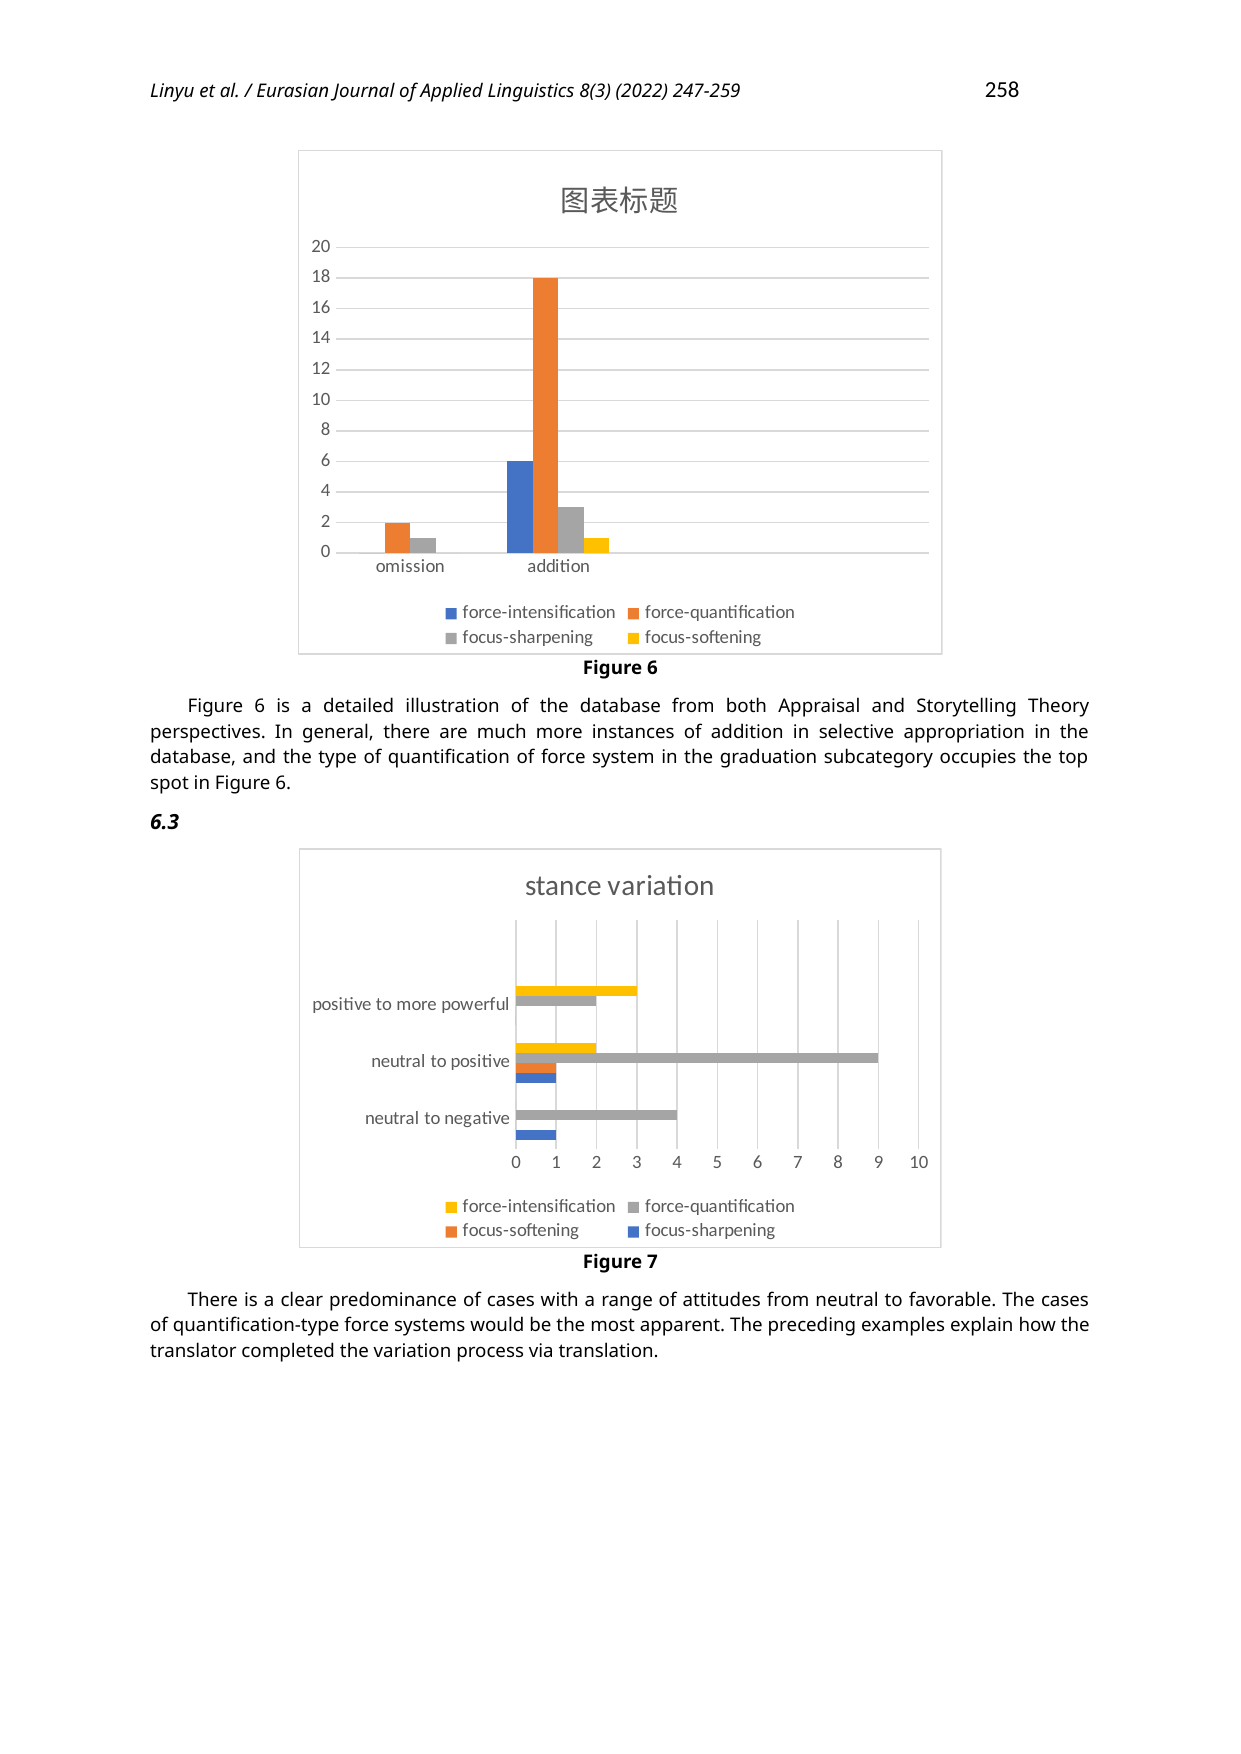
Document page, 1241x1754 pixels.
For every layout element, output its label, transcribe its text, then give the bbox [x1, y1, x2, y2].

text Figure 7 [150, 1248, 1090, 1274]
text Figure 6 [150, 655, 1090, 680]
text 6.3 [150, 807, 1090, 836]
text Figure 6 is a detailed illustration of the database from both Appraisal and Storytelling Theory perspectives. In general, there are much more instances of addition in selective appropriation in the database, and the type of quantification of force system in the graduation subcategory occupies the top spot in Figure 6. [150, 693, 1090, 795]
text There is a clear predominance of cases with a range of attitudes from neutral to favorable. The cases of quantification-type force systems would be the most apparent. The preceding examples explain how the translator completed the variation process via translation. [150, 1286, 1090, 1363]
